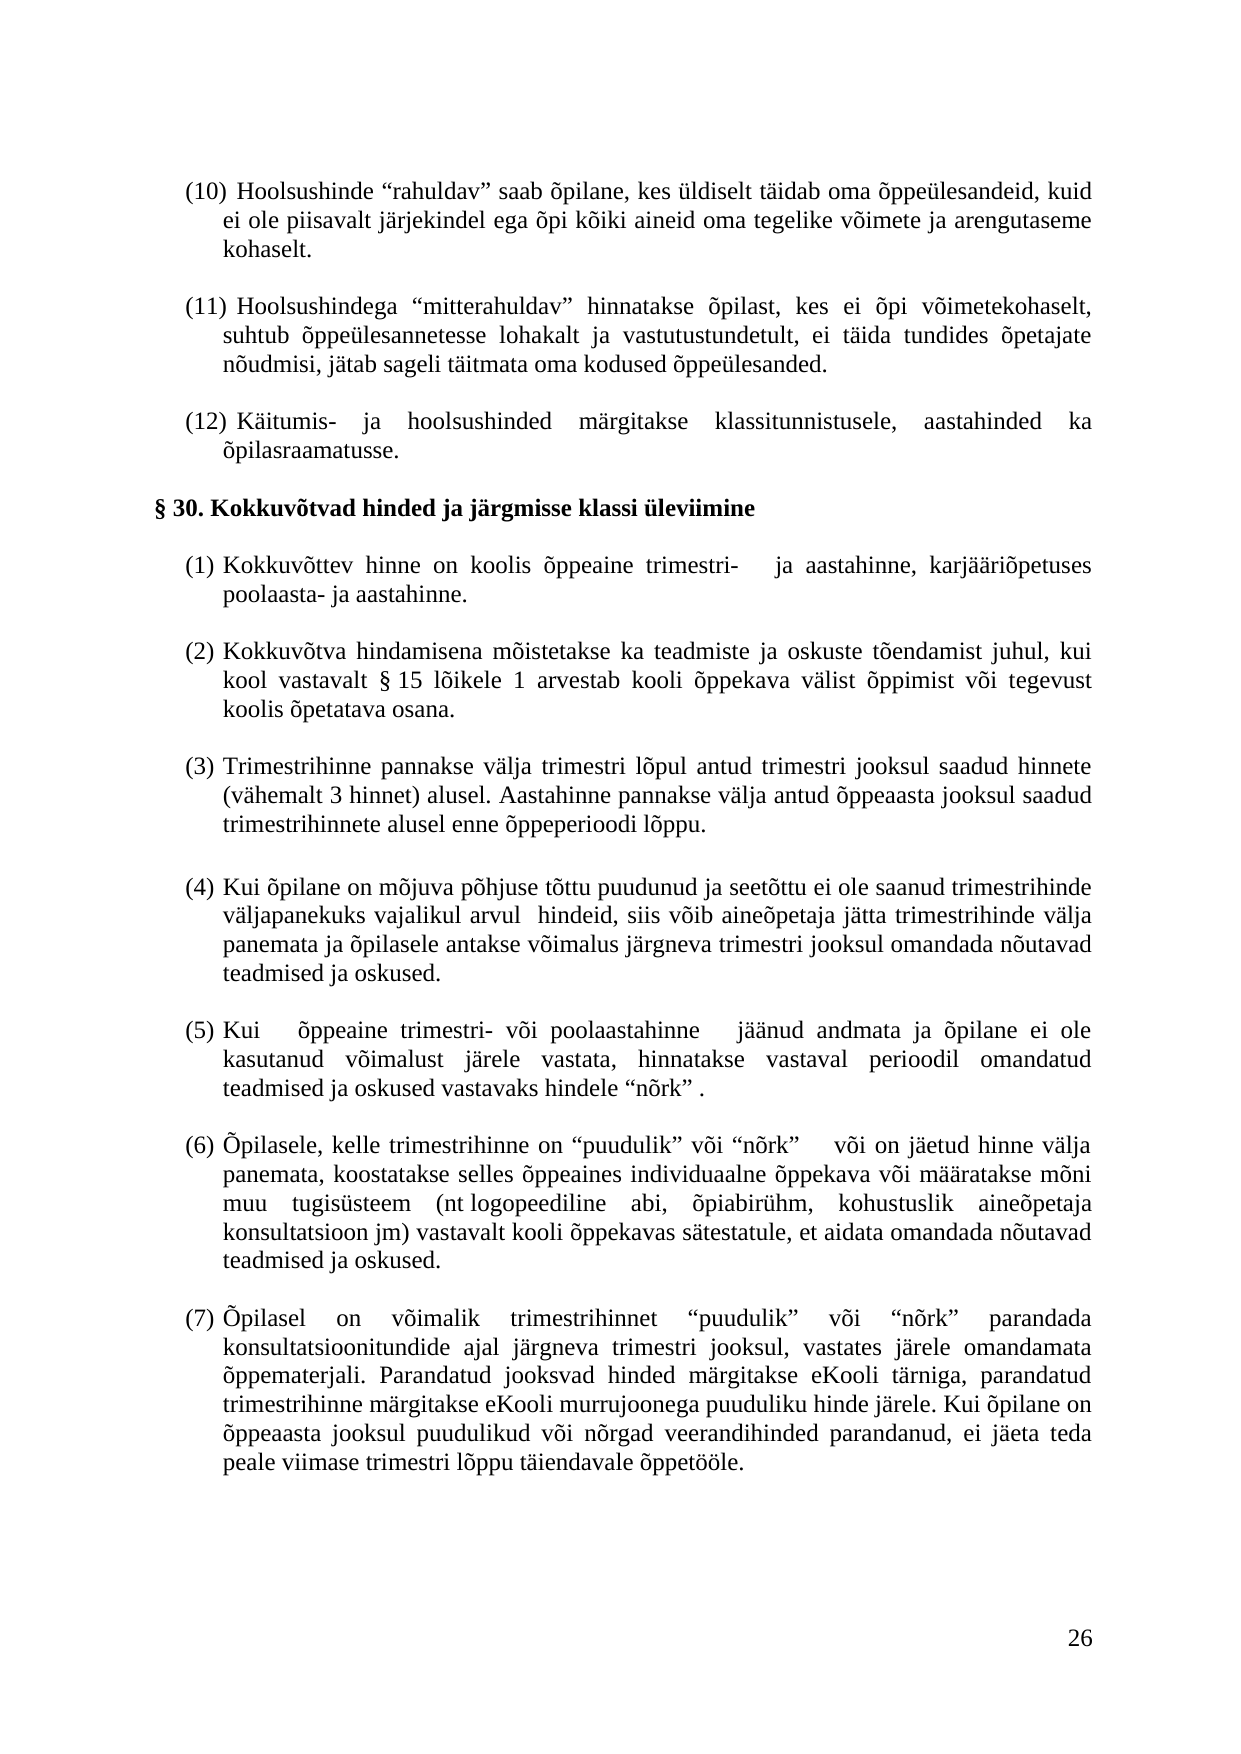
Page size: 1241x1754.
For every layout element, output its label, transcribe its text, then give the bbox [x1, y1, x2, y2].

list Hoolsushinde “rahuldav” saab õpilane, kes üldiselt täidab oma õppeülesandeid, kuid ei ole piisavalt järjekindel ega õpi kõiki aineid oma tegelike võimete ja arengutaseme kohaselt. [185, 176, 1092, 263]
list Kui õppeaine trimestri- või poolaastahinne jäänud andmata ja õpilane ei ole kasutanud võimalust järele vastata, hinnatakse vastaval perioodil omandatud teadmised ja oskused vastavaks hindele “nõrk” . [185, 1016, 1092, 1102]
list Kokkuvõtva hindamisena mõistetakse ka teadmiste ja oskuste tõendamist juhul, kui kool vastavalt § 15 lõikele 1 arvestab kooli õppekava välist õppimist või tegevust koolis õpetatava osana. [185, 636, 1092, 723]
list Käitumis- ja hoolsushinded märgitakse klassitunnistusele, aastahinded ka õpilasraamatusse. [185, 406, 1092, 464]
list Hoolsushindega “mitterahuldav” hinnatakse õpilast, kes ei õpi võimetekohaselt, suhtub õppeülesannetesse lohakalt ja vastutustundetult, ei täida tundides õpetajate nõudmisi, jätab sageli täitmata oma kodused õppeülesanded. [185, 291, 1092, 378]
list Kokkuvõttev hinne on koolis õppeaine trimestri- ja aastahinne, karjääriõpetuses poolaasta- ja aastahinne. [185, 550, 1092, 608]
subtitle § 30. Kokkuvõtvad hinded ja järgmisse klassi üleviimine [148, 493, 1092, 521]
list Trimestrihinne pannakse välja trimestri lõpul antud trimestri jooksul saadud hinnete (vähemalt 3 hinnet) alusel. Aastahinne pannakse välja antud õppeaasta jooksul saadud trimestrihinnete alusel enne õppeperioodi lõppu. [185, 751, 1092, 838]
list Õpilasele, kelle trimestrihinne on “puudulik” või “nõrk” või on jäetud hinne välja panemata, koostatakse selles õppeaines individuaalne õppekava või määratakse mõni muu tugisüsteem (nt logopeediline abi, õpiabirühm, kohustuslik aineõpetaja konsultatsioon jm) vastavalt kooli õppekavas sätestatule, et aidata omandada nõutavad teadmised ja oskused. [185, 1131, 1092, 1274]
list Õpilasel on võimalik trimestrihinnet “puudulik” või “nõrk” parandada konsultatsioonitundide ajal järgneva trimestri jooksul, vastates järele omandamata õppematerjali. Parandatud jooksvad hinded märgitakse eKooli tärniga, parandatud trimestrihinne märgitakse eKooli murrujoonega puuduliku hinde järele. Kui õpilane on õppeaasta jooksul puudulikud või nõrgad veerandihinded parandanud, ei jäeta teda peale viimase trimestri lõppu täiendavale õppetööle. [185, 1303, 1092, 1476]
list Kui õpilane on mõjuva põhjuse tõttu puudunud ja seetõttu ei ole saanud trimestrihinde väljapanekuks vajalikul arvul hindeid, siis võib aineõpetaja jätta trimestrihinde välja panemata ja õpilasele antakse võimalus järgneva trimestri jooksul omandada nõutavad teadmised ja oskused. [185, 872, 1092, 987]
